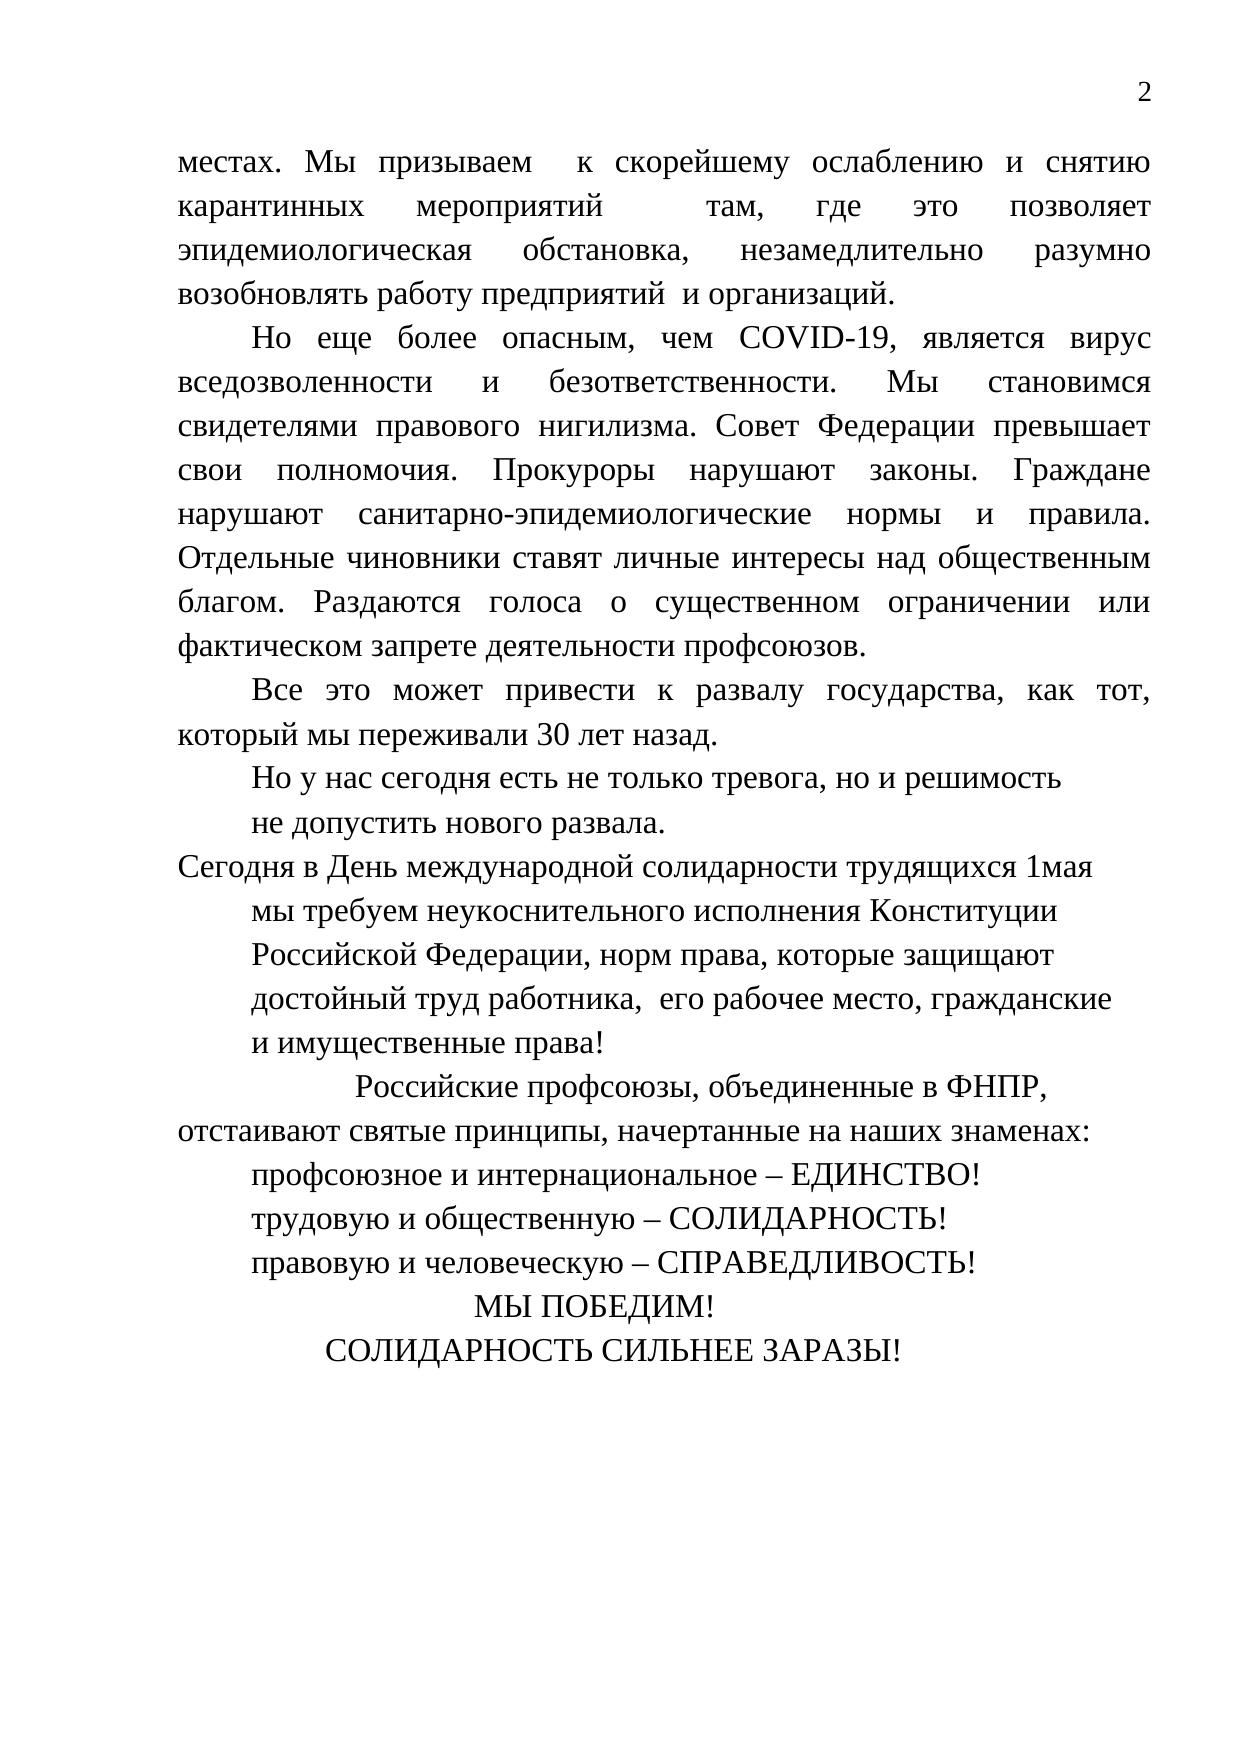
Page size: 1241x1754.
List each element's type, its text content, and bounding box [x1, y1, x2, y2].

text трудовую и общественную – СОЛИДАРНОСТЬ! [177, 1198, 1152, 1237]
text не допустить нового развала. [251, 802, 1152, 840]
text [177, 141, 1152, 311]
text профсоюзное и интернациональное – ЕДИНСТВО! [177, 1154, 1152, 1193]
text Сегодня в День международной солидарности трудящихся 1мая [177, 846, 1152, 884]
text СОЛИДАРНОСТЬ СИЛЬНЕЕ ЗАРАЗЫ! [324, 1331, 1152, 1369]
text Российские профсоюзы, объединенные в ФНПР, [177, 1066, 1152, 1104]
text МЫ ПОБЕДИМ! [324, 1287, 1152, 1325]
text Но еще более опасным, чем COVID-19, является вирус вседозволенности и безответственности. Мы становимся свидетелями правового нигилизма. Совет Федерации превышает свои полномочия. Прокуроры нарушают законы. Граждане нарушают санитарно-эпидемиологические нормы и правила. Отдельные чиновники ставят личные интересы над общественным благом. Раздаются голоса о существенном ограничении или фактическом запрете деятельности профсоюзов. [177, 317, 1152, 664]
text Все это может привести к развалу государства, как тот, который мы переживали 30 лет назад. [177, 670, 1152, 752]
text мы требуем неукоснительного исполнения Конституции Российской Федерации, норм права, которые защищают достойный труд работника, его рабочее место, гражданские [251, 890, 1152, 1016]
text Но у нас сегодня есть не только тревога, но и решимость [251, 758, 1152, 796]
text правовую и человеческую – СПРАВЕДЛИВОСТЬ! [177, 1242, 1152, 1281]
text отстаивают святые принципы, начертанные на наших знаменах: [177, 1110, 1152, 1149]
text и имущественные права! [251, 1022, 1152, 1061]
